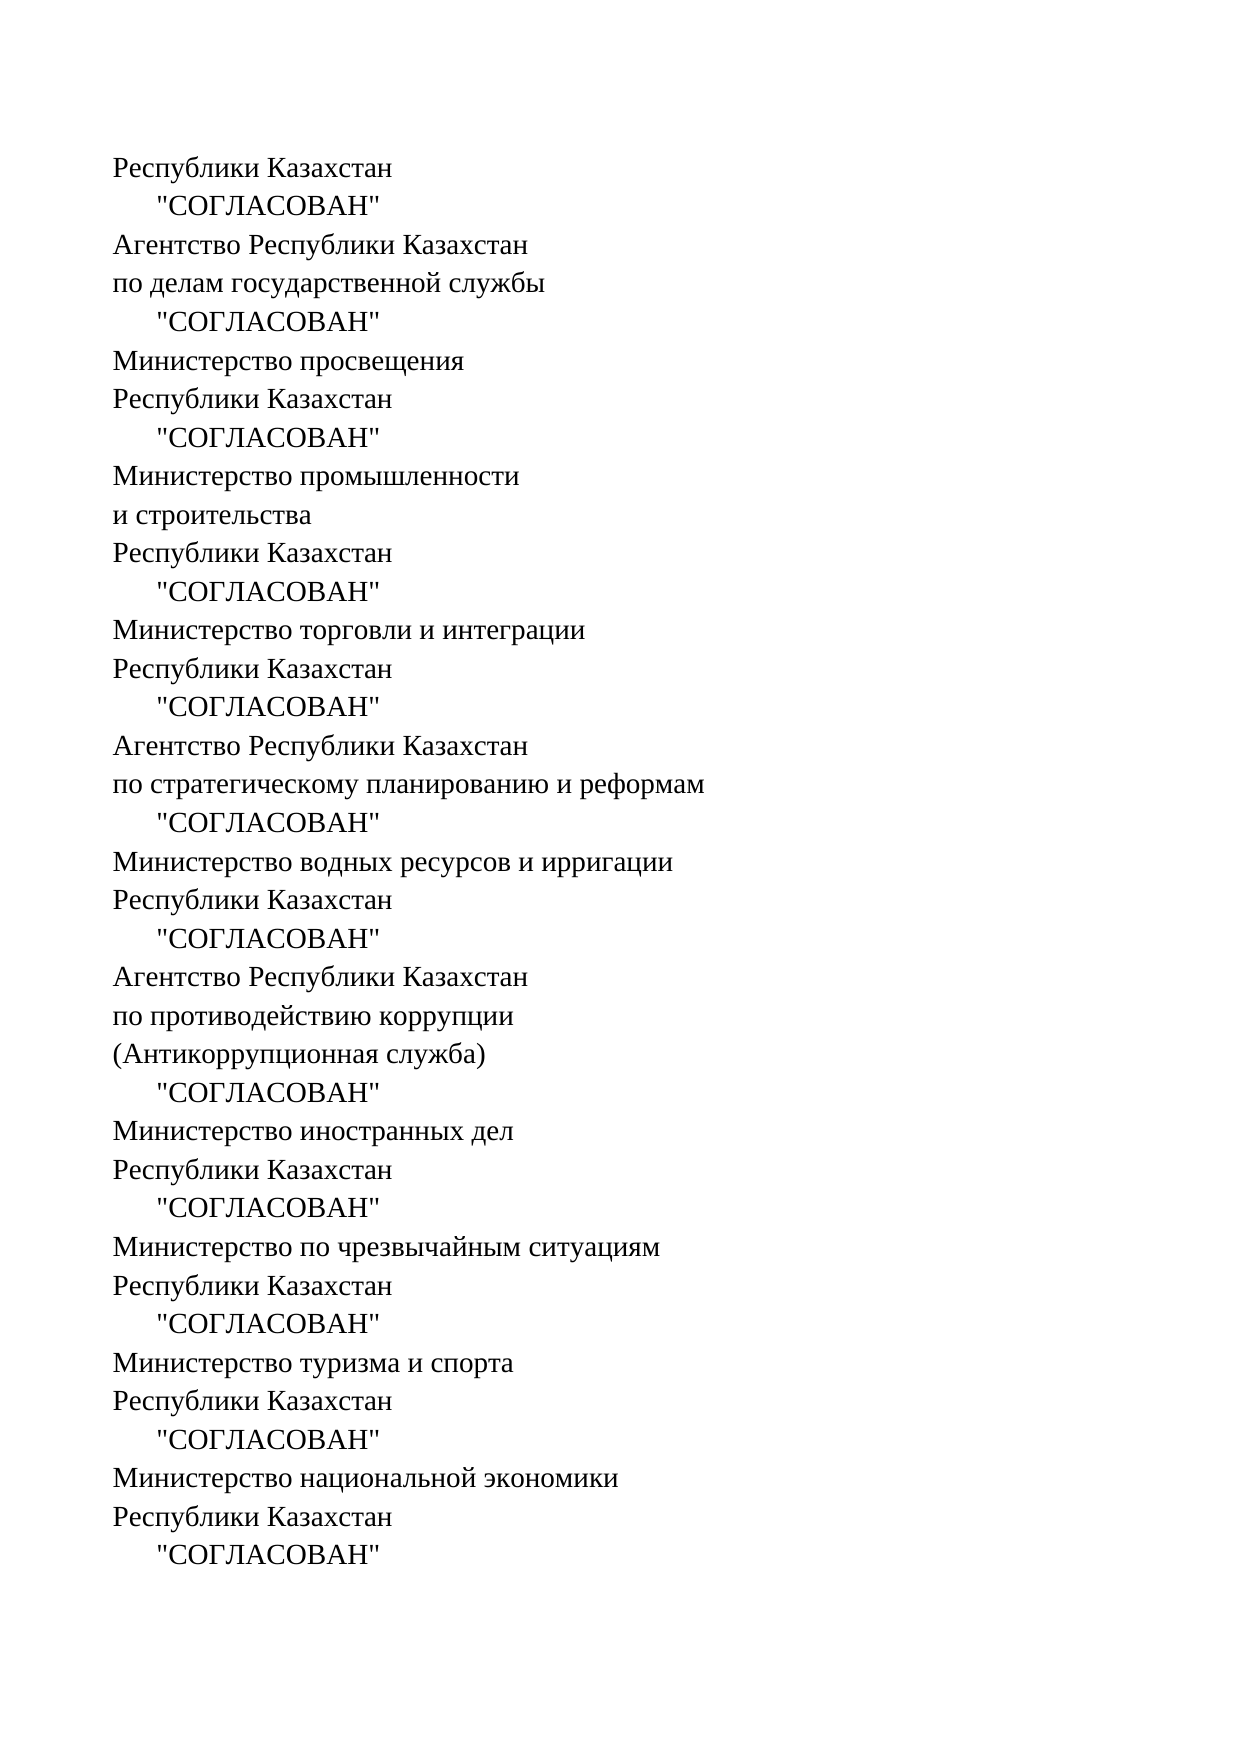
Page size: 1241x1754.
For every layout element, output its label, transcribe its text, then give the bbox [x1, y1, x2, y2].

text Министерство по чрезвычайным ситуациям [112, 1229, 1128, 1263]
text Агентство Республики Казахстан [112, 959, 1128, 993]
text Агентство Республики Казахстан [112, 728, 1128, 762]
text "СОГЛАСОВАН" [112, 689, 1128, 723]
text "СОГЛАСОВАН" [112, 1537, 1128, 1571]
text Республики Казахстан [112, 651, 1128, 684]
text "СОГЛАСОВАН" [112, 304, 1128, 338]
text Республики Казахстан [112, 1268, 1128, 1301]
text Министерство национальной экономики [112, 1460, 1128, 1494]
text "СОГЛАСОВАН" [112, 188, 1128, 222]
text Республики Казахстан [112, 882, 1128, 916]
text (Антикоррупционная служба) [112, 1036, 1128, 1070]
text Министерство водных ресурсов и ирригации [112, 844, 1128, 877]
text "СОГЛАСОВАН" [112, 574, 1128, 607]
text Республики Казахстан [112, 1383, 1128, 1417]
text Республики Казахстан [112, 381, 1128, 415]
text и строительства [112, 497, 1128, 530]
text "СОГЛАСОВАН" [112, 805, 1128, 839]
text Министерство туризма и спорта [112, 1345, 1128, 1378]
text по стратегическому планированию и реформам [112, 767, 1128, 800]
text по противодействию коррупции [112, 998, 1128, 1031]
text Республики Казахстан [112, 1152, 1128, 1186]
text "СОГЛАСОВАН" [112, 420, 1128, 453]
text Министерство иностранных дел [112, 1113, 1128, 1147]
text Министерство промышленности [112, 458, 1128, 492]
text Министерство торговли и интеграции [112, 612, 1128, 646]
text "СОГЛАСОВАН" [112, 1306, 1128, 1340]
text "СОГЛАСОВАН" [112, 1191, 1128, 1224]
text "СОГЛАСОВАН" [112, 921, 1128, 954]
text Агентство Республики Казахстан [112, 227, 1128, 261]
text "СОГЛАСОВАН" [112, 1422, 1128, 1455]
text Республики Казахстан [112, 1499, 1128, 1532]
text по делам государственной службы [112, 266, 1128, 299]
text Республики Казахстан [112, 535, 1128, 569]
text Министерство просвещения [112, 343, 1128, 376]
text "СОГЛАСОВАН" [112, 1075, 1128, 1108]
text Республики Казахстан [112, 150, 1128, 183]
